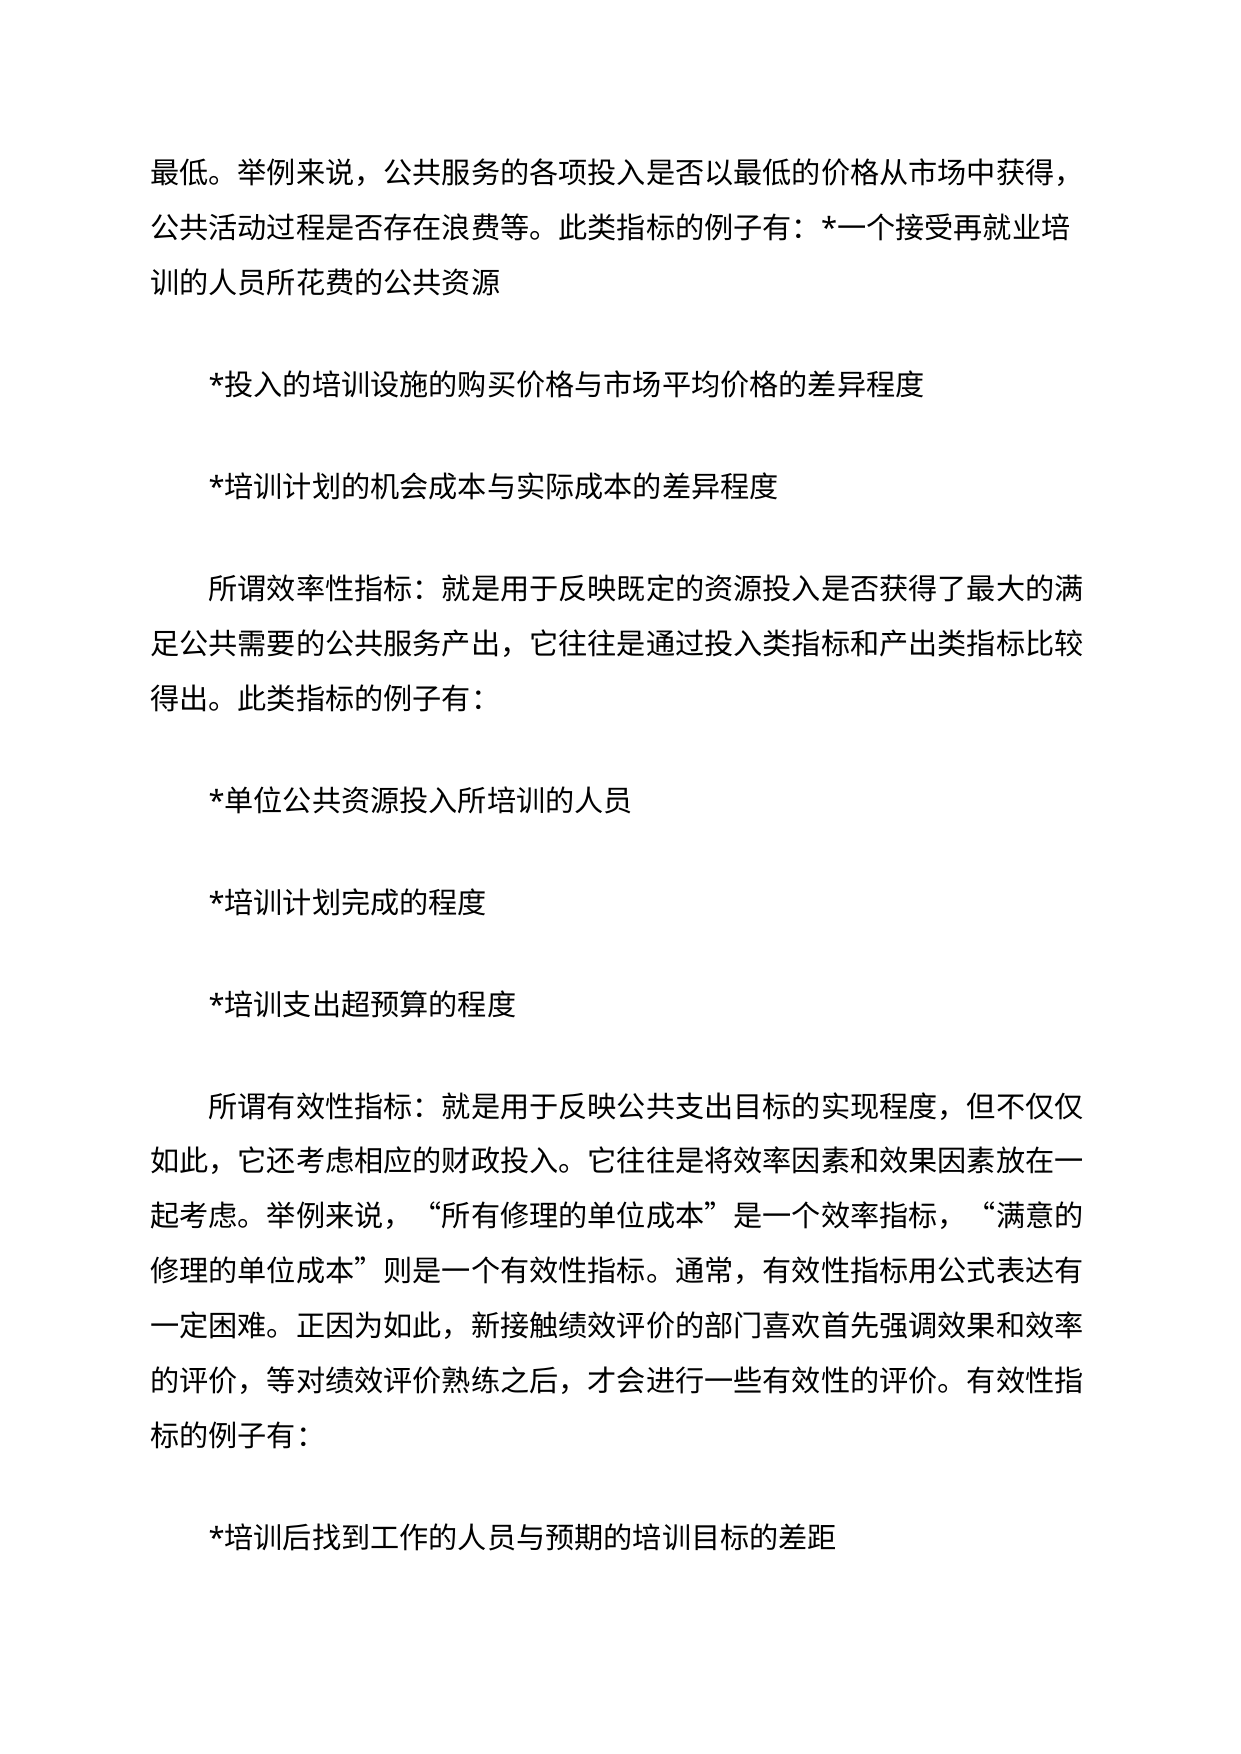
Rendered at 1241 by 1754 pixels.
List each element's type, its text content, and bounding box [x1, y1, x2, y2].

text *培训计划的机会成本与实际成本的差异程度 [150, 464, 1090, 506]
text *培训计划完成的程度 [150, 879, 1090, 922]
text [150, 150, 1090, 302]
text *投入的培训设施的购买价格与市场平均价格的差异程度 [150, 362, 1090, 404]
text *培训支出超预算的程度 [150, 981, 1090, 1023]
text *单位公共资源投入所培训的人员 [150, 777, 1090, 819]
text 所谓效率性指标：就是用于反映既定的资源投入是否获得了最大的满足公共需要的公共服务产出，它往往是通过投入类指标和产出类指标比较得出。此类指标的例子有： [150, 566, 1090, 718]
text *培训后找到工作的人员与预期的培训目标的差距 [150, 1514, 1090, 1557]
text 所谓有效性指标：就是用于反映公共支出目标的实现程度，但不仅仅如此，它还考虑相应的财政投入。它往往是将效率因素和效果因素放在一起考虑。举例来说，“所有修理的单位成本”是一个效率指标，“满意的修理的单位成本”则是一个有效性指标。通常，有效性指标用公式表达有一定困难。正因为如此，新接触绩效评价的部门喜欢首先强调效果和效率的评价，等对绩效评价熟练之后，才会进行一些有效性的评价。有效性指标的例子有： [150, 1083, 1090, 1455]
